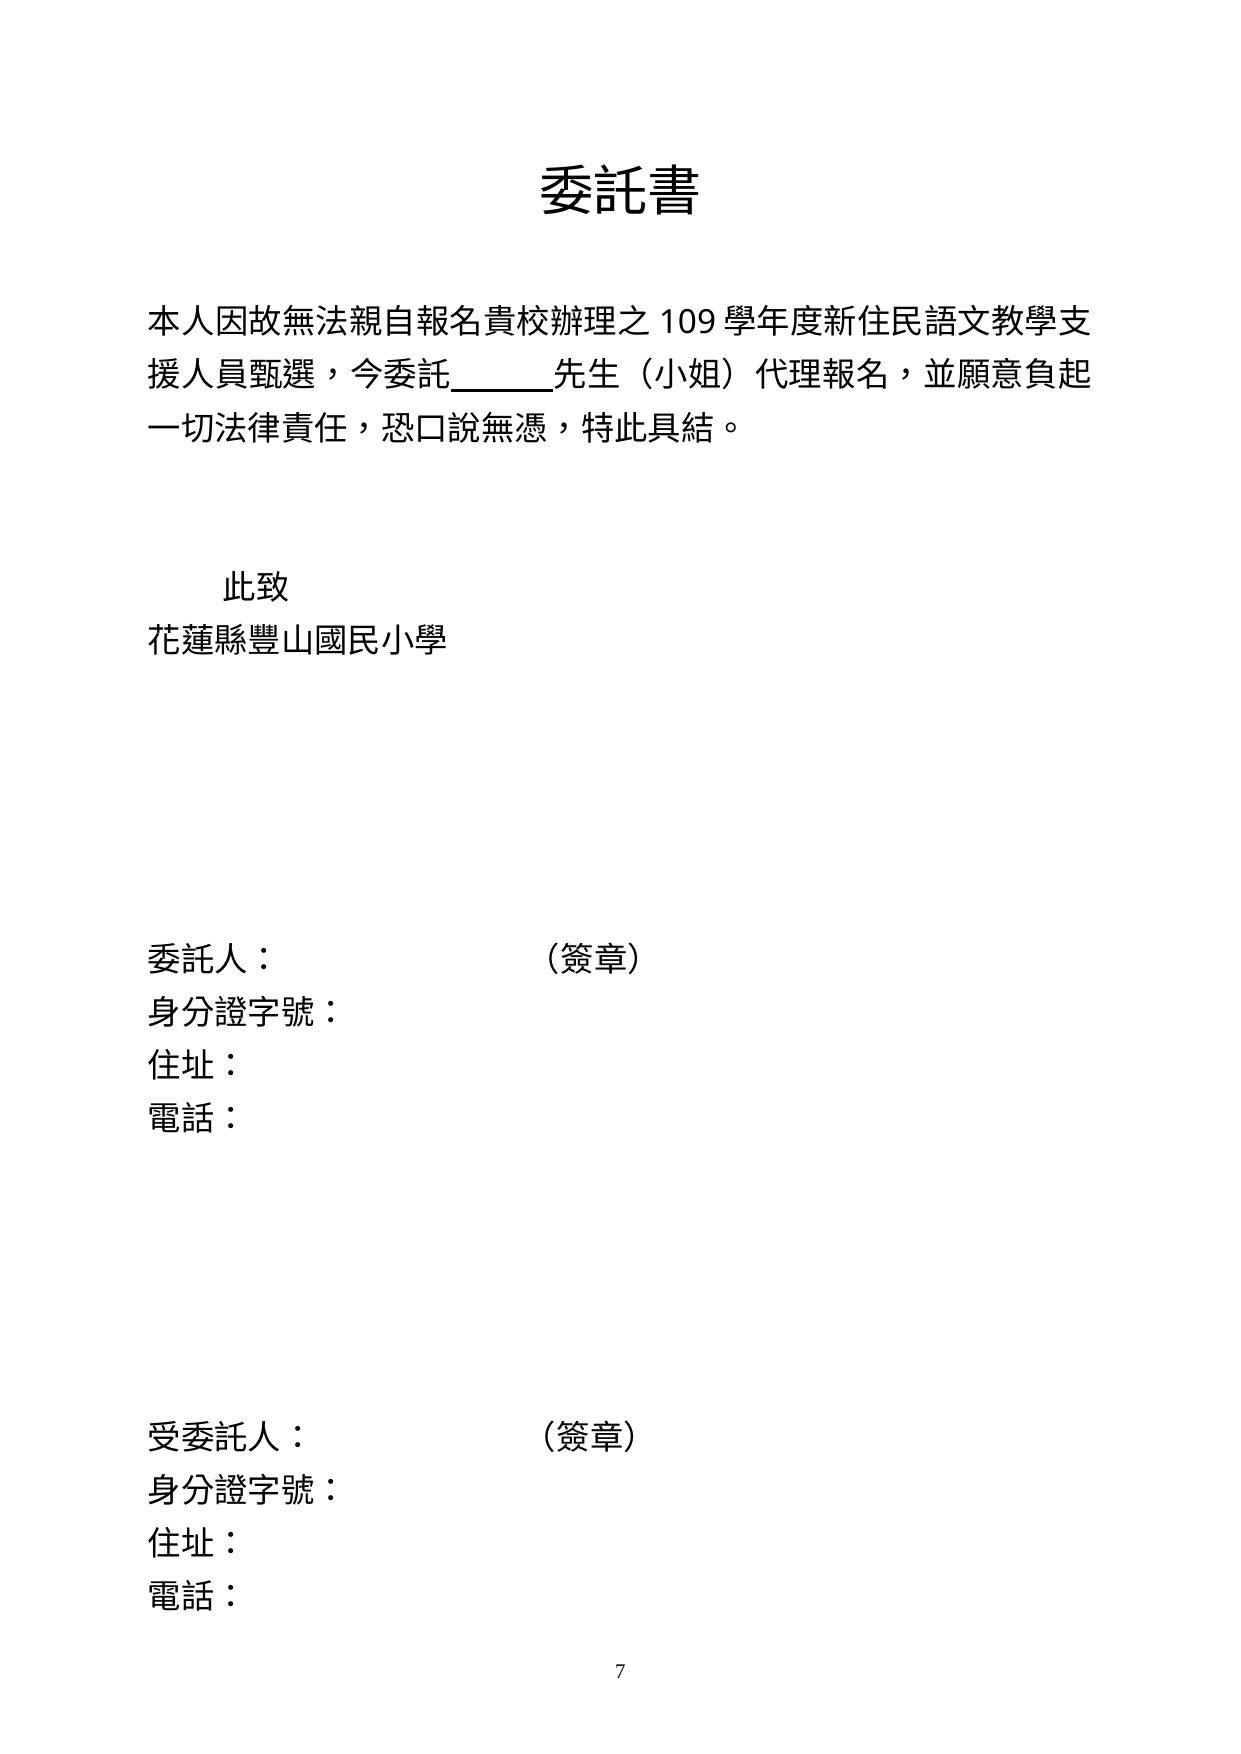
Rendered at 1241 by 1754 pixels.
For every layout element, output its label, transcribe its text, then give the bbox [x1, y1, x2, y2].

text 花蓮縣豐山國民小學 [148, 611, 1092, 664]
text 受委託人： （簽章） [148, 1408, 1092, 1461]
text 此致 [148, 558, 1092, 611]
text 住址： [148, 1514, 1092, 1568]
text 本人因故無法親自報名貴校辦理之109學年度新住民語文教學支援人員甄選，今委託 先生（小姐）代理報名，並願意負起一切法律責任，恐口說無憑，特此具結。 [148, 293, 1092, 452]
text 電話： [148, 1568, 1092, 1621]
text 委託人： （簽章） [148, 930, 1092, 983]
text 電話： [148, 1089, 1092, 1143]
text 委託書 [148, 133, 1092, 239]
text 身分證字號： [148, 983, 1092, 1036]
text 住址： [148, 1036, 1092, 1089]
text 身分證字號： [148, 1461, 1092, 1514]
